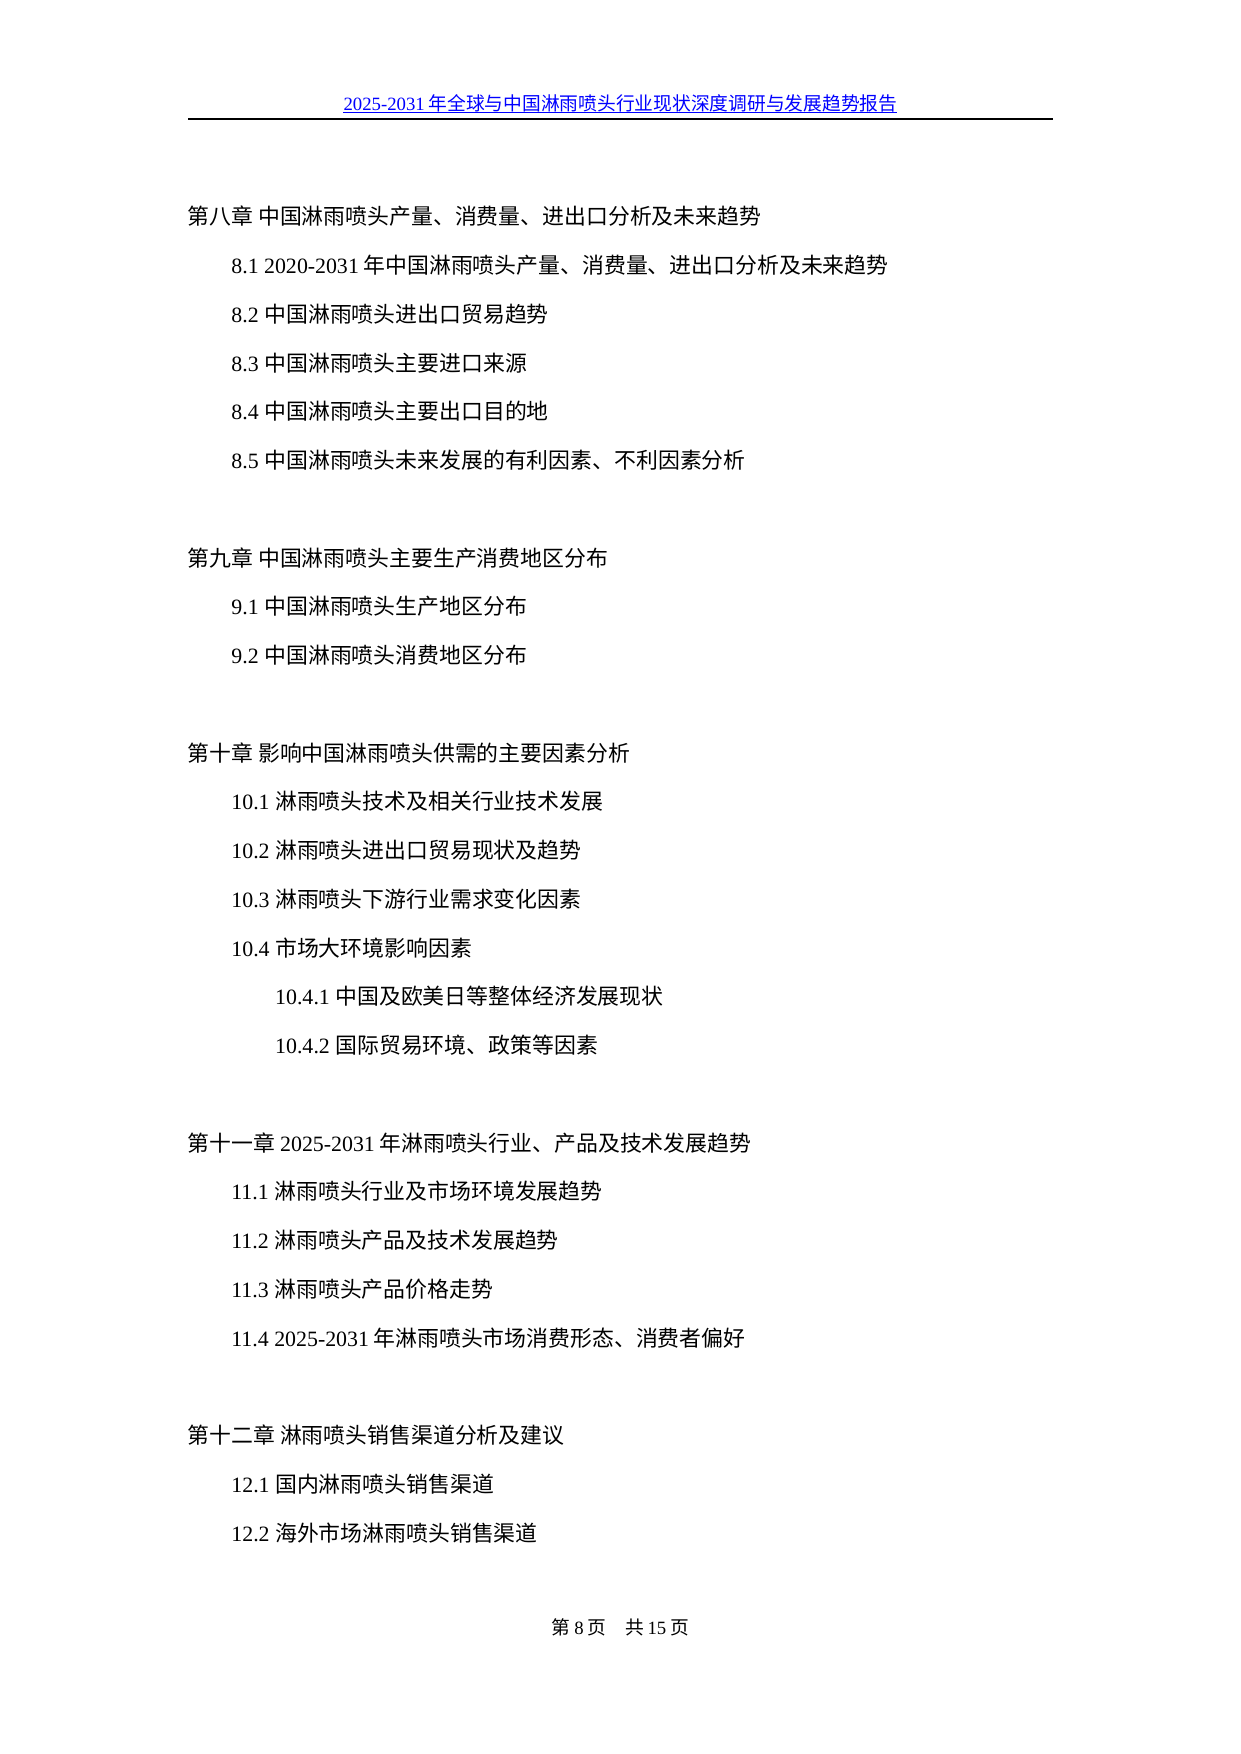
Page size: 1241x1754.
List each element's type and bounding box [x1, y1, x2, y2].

text [187, 150, 1053, 1548]
